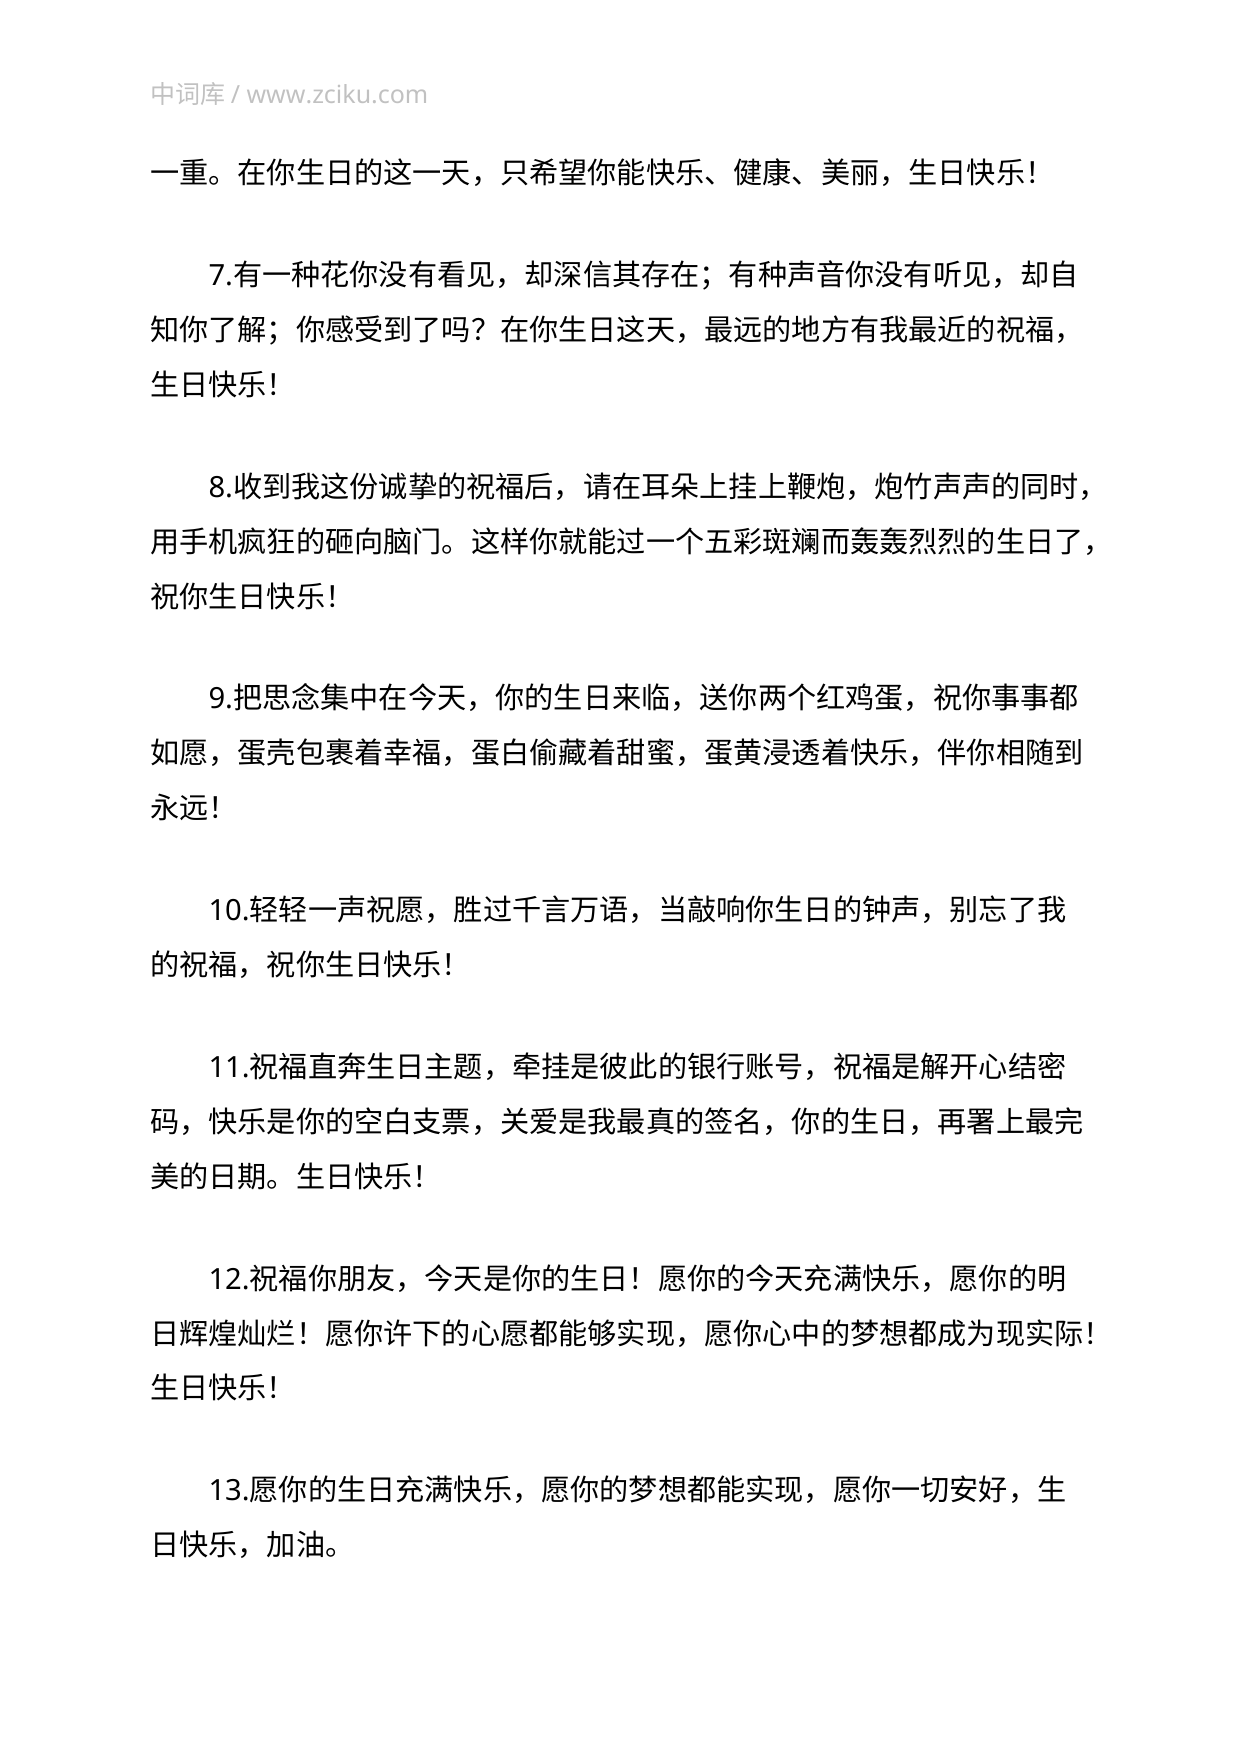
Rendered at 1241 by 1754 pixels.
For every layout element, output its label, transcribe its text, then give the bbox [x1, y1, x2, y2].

text 7.有一种花你没有看见，却深信其存在；有种声音你没有听见，却自知你了解；你感受到了吗？在你生日这天，最远的地方有我最近的祝福，生日快乐！ [150, 252, 1090, 404]
text 13.愿你的生日充满快乐，愿你的梦想都能实现，愿你一切安好，生日快乐，加油。 [150, 1467, 1090, 1564]
text 8.收到我这份诚挚的祝福后，请在耳朵上挂上鞭炮，炮竹声声的同时，用手机疯狂的砸向脑门。这样你就能过一个五彩斑斓而轰轰烈烈的生日了，祝你生日快乐！ [150, 463, 1090, 616]
text 11.祝福直奔生日主题，牵挂是彼此的银行账号，祝福是解开心结密码，快乐是你的空白支票，关爱是我最真的签名，你的生日，再署上最完美的日期。生日快乐！ [150, 1043, 1090, 1196]
text 10.轻轻一声祝愿，胜过千言万语，当敲响你生日的钟声，别忘了我的祝福，祝你生日快乐！ [150, 887, 1090, 984]
text 9.把思念集中在今天，你的生日来临，送你两个红鸡蛋，祝你事事都如愿，蛋壳包裹着幸福，蛋白偷藏着甜蜜，蛋黄浸透着快乐，伴你相随到永远！ [150, 675, 1090, 827]
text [150, 150, 1090, 192]
text 12.祝福你朋友，今天是你的生日！愿你的今天充满快乐，愿你的明日辉煌灿烂！愿你许下的心愿都能够实现，愿你心中的梦想都成为现实际！生日快乐！ [150, 1255, 1090, 1407]
